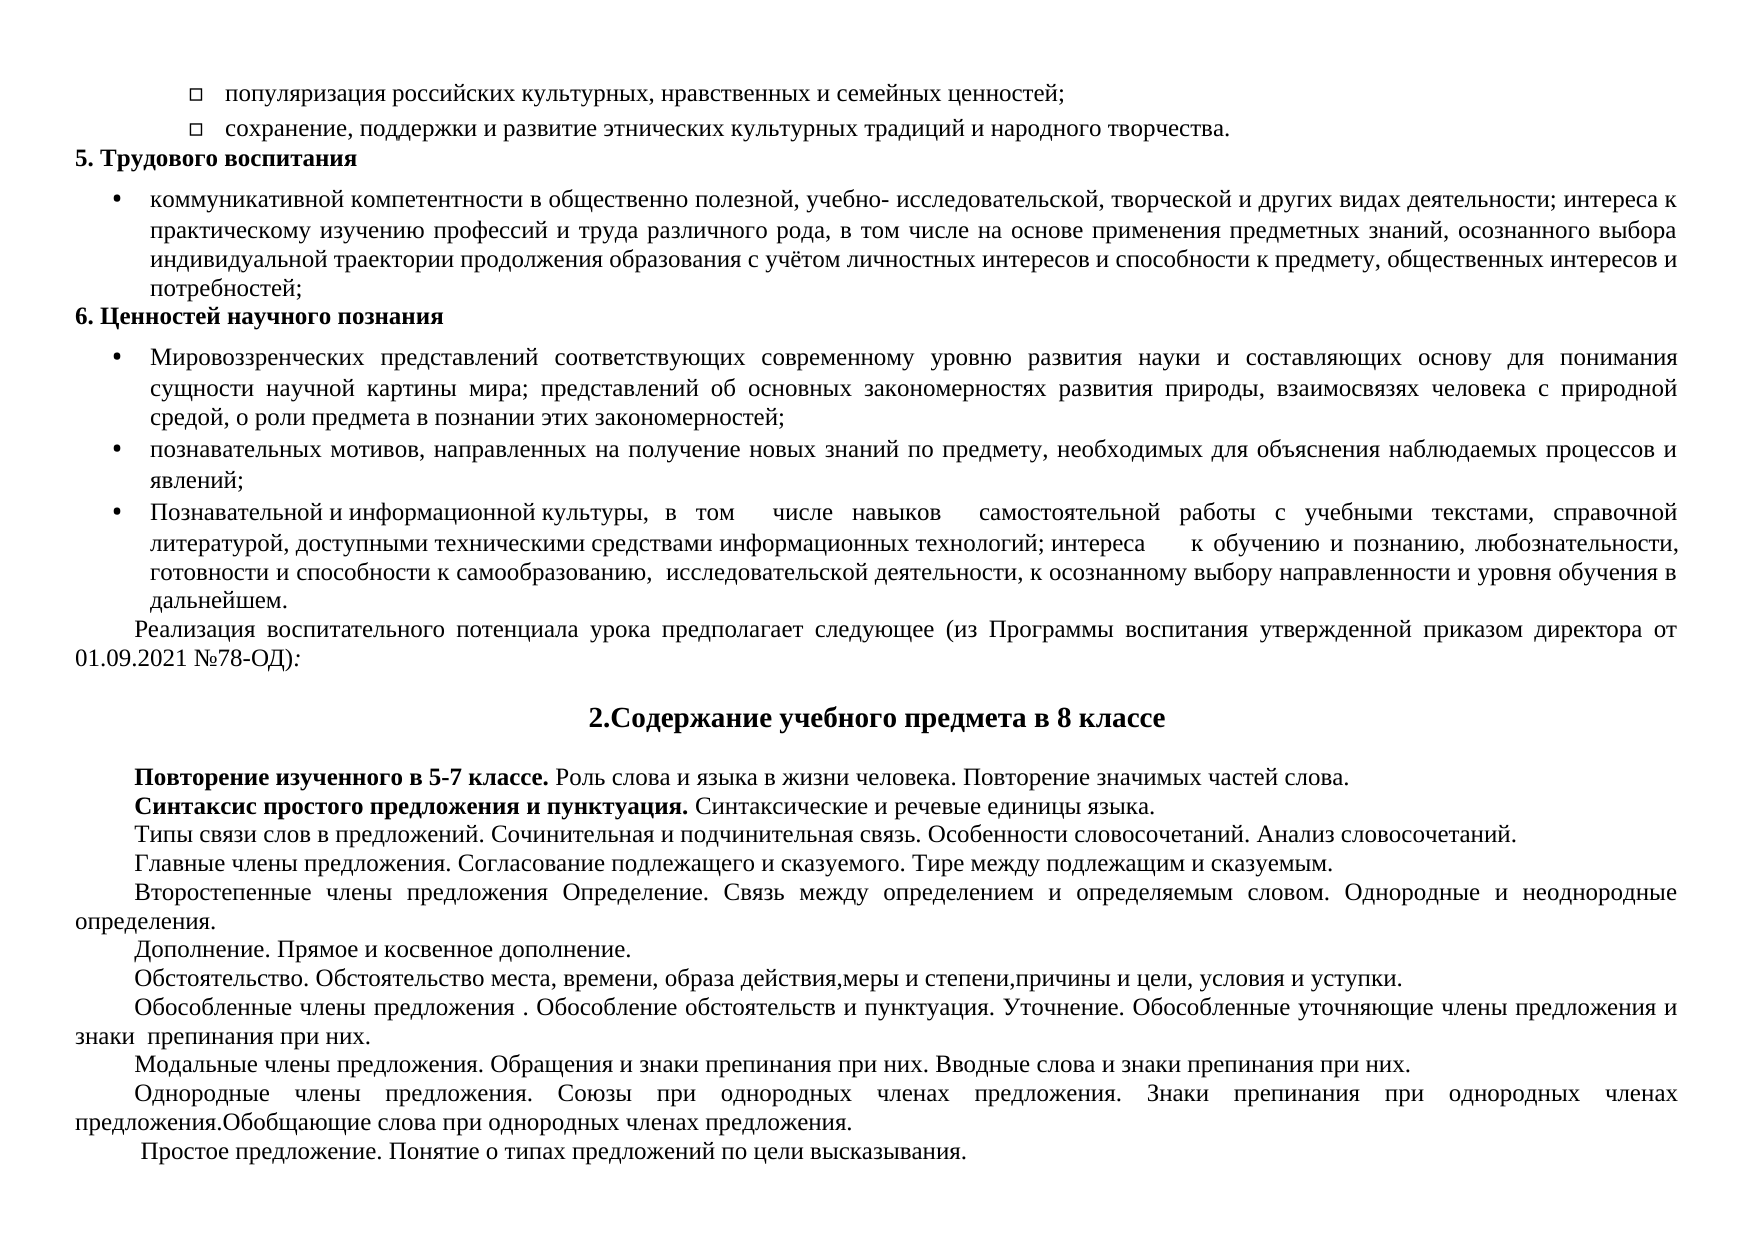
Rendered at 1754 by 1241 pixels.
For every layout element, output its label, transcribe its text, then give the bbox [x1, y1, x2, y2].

text Обособленные члены предложения . Обособление обстоятельств и пунктуация. Уточнение. Обособленные уточняющие члены предложения и знаки препинания при них. [75, 992, 1679, 1049]
text 2.Содержание учебного предмета в 8 классе [75, 700, 1679, 733]
text Реализация воспитательного потенциала урока предполагает следующее (из Программы воспитания утвержденной приказом директора от 01.09.2021 №78-ОД): [75, 614, 1679, 672]
text Однородные члены предложения. Союзы при однородных членах предложения. Знаки препинания при однородных членах предложения.Обобщающие слова при однородных членах предложения. [75, 1078, 1679, 1136]
list популяризация российских культурных, нравственных и семейных ценностей; [187, 75, 1679, 109]
text Простое предложение. Понятие о типах предложений по цели высказывания. [75, 1136, 1679, 1164]
text Модальные члены предложения. Обращения и знаки препинания при них. Вводные слова и знаки препинания при них. [75, 1049, 1679, 1078]
text 5. Трудового воспитания [75, 143, 1679, 172]
list коммуникативной компетентности в общественно полезной, учебно- исследовательской, творческой и других видах деятельности; интереса к практическому изучению профессий и труда различного рода, в том числе на основе применения предметных знаний, осознанного выбора индивидуальной траектории продолжения образования с учётом личностных интересов и способности к предмету, общественных интересов и потребностей; [112, 181, 1679, 301]
text Типы связи слов в предложений. Сочинительная и подчинительная связь. Особенности словосочетаний. Анализ словосочетаний. [75, 819, 1679, 848]
list Мировоззренческих представлений соответствующих современному уровню развития науки и составляющих основу для понимания сущности научной картины мира; представлений об основных закономерностях развития природы, взаимосвязях человека с природной средой, о роли предмета в познании этих закономерностей; [112, 339, 1679, 431]
text Повторение изученного в 5-7 классе. Роль слова и языка в жизни человека. Повторение значимых частей слова. [75, 762, 1679, 791]
text 6. Ценностей научного познания [75, 301, 1679, 330]
text Главные члены предложения. Согласование подлежащего и сказуемого. Тире между подлежащим и сказуемым. [75, 848, 1679, 877]
list познавательных мотивов, направленных на получение новых знаний по предмету, необходимых для объяснения наблюдаемых процессов и явлений; [112, 431, 1679, 494]
list сохранение, поддержки и развитие этнических культурных традиций и народного творчества. [187, 109, 1679, 143]
text Дополнение. Прямое и косвенное дополнение. [75, 934, 1679, 963]
text Второстепенные члены предложения Определение. Связь между определением и определяемым словом. Однородные и неоднородные определения. [75, 877, 1679, 934]
list Познавательной и информационной культуры, в том числе навыков самостоятельной работы с учебными текстами, справочной литературой, доступными техническими средствами информационных технологий; интереса к обучению и познанию, любознательности, готовности и способности к самообразованию, исследовательской деятельности, к осознанному выбору направленности и уровня обучения в дальнейшем. [112, 494, 1679, 614]
text Синтаксис простого предложения и пунктуация. Синтаксические и речевые единицы языка. [75, 791, 1679, 819]
text Обстоятельство. Обстоятельство места, времени, образа действия,меры и степени,причины и цели, условия и уступки. [75, 963, 1679, 992]
